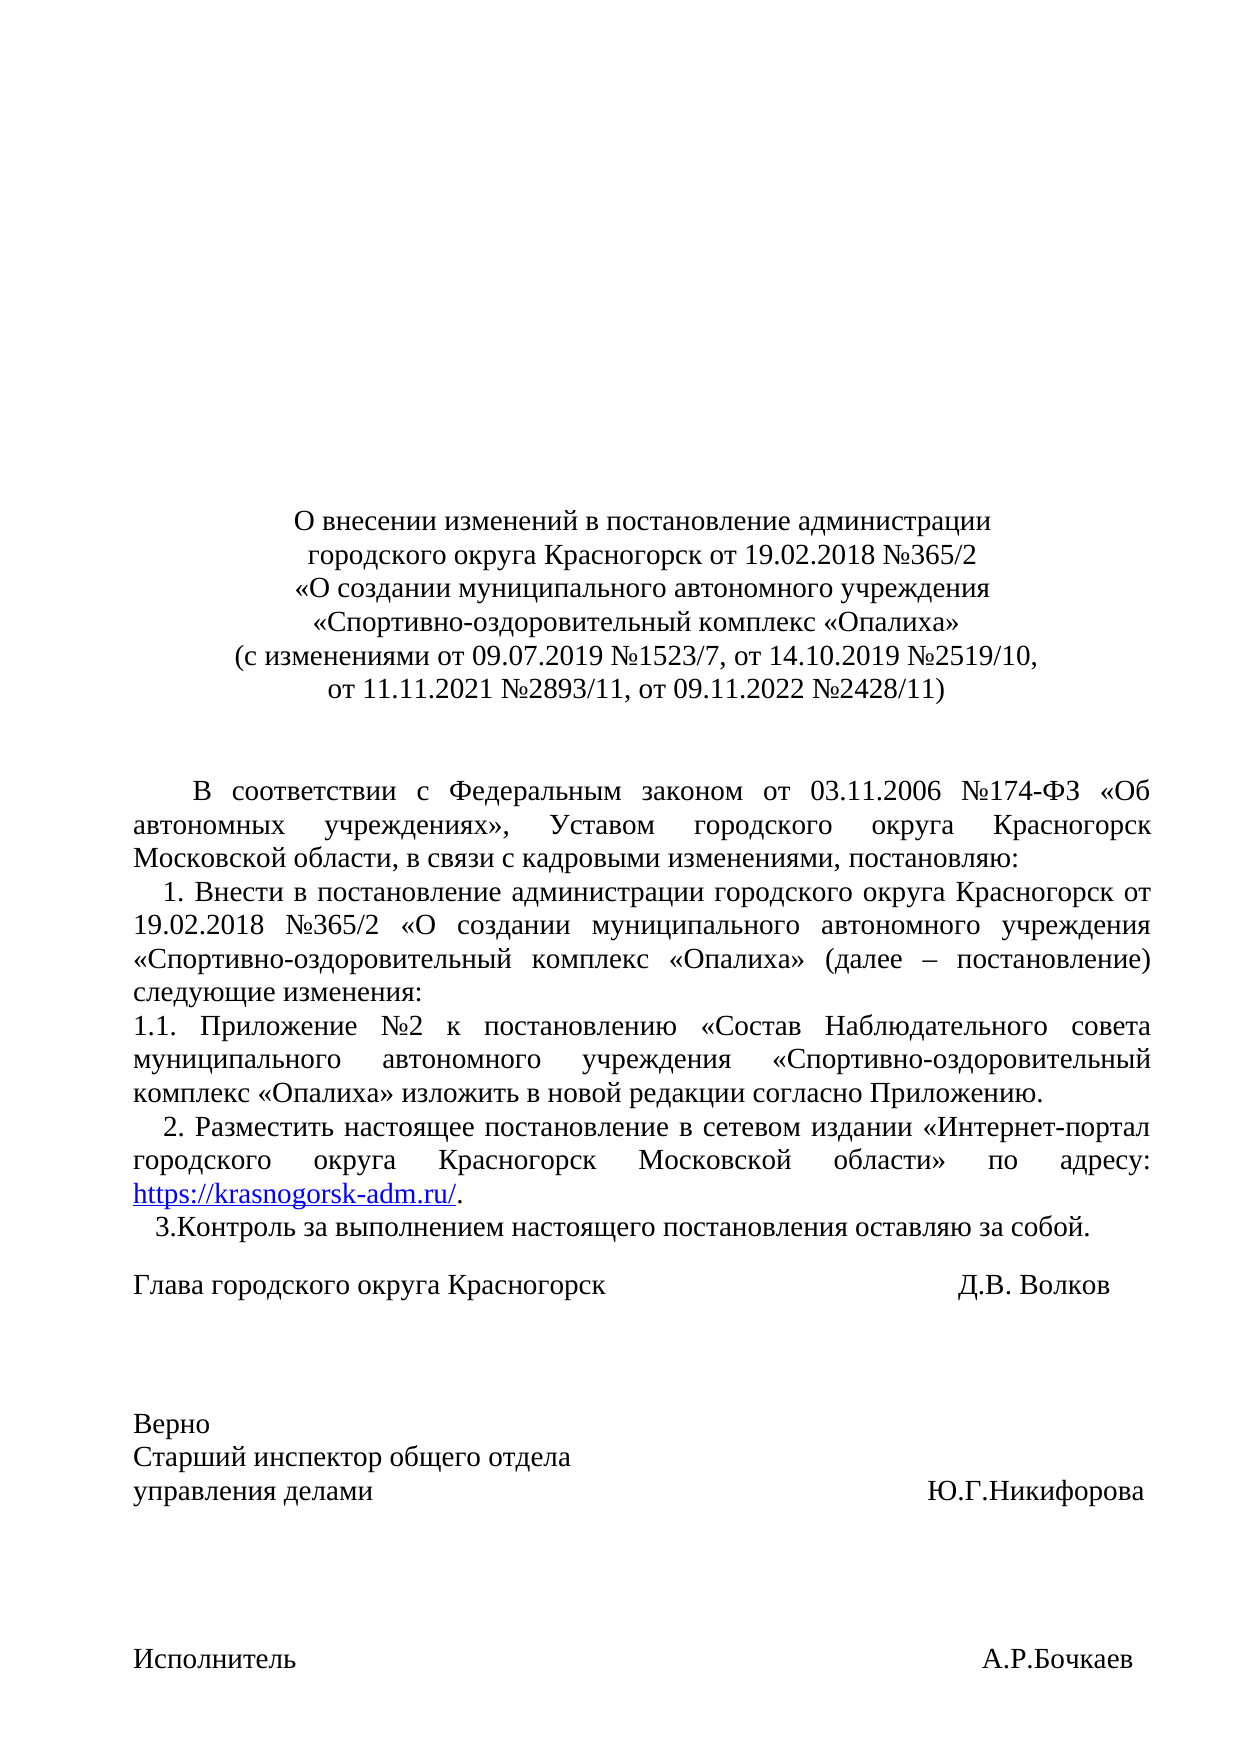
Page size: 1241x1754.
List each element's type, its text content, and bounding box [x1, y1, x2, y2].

text городского округа Красногорск от 19.02.2018 №365/2 [133, 537, 1152, 571]
text 1. Внести в постановление администрации городского округа Красногорск от 19.02.2018 №365/2 «О создании муниципального автономного учреждения «Спортивно-оздоровительный комплекс «Опалиха» (далее – постановление) следующие изменения: [133, 874, 1152, 1008]
text 3.Контроль за выполнением настоящего постановления оставляю за собой. [133, 1209, 1152, 1243]
text управления делами Ю.Г.Никифорова [133, 1473, 1152, 1507]
text Верно [133, 1406, 1152, 1439]
text 2. Разместить настоящее постановление в сетевом издании «Интернет-портал городского округа Красногорск Московской области» по адресу: https://krasnogorsk-adm.ru/. [133, 1109, 1152, 1209]
text О внесении изменений в постановление администрации [133, 503, 1152, 537]
text Старший инспектор общего отдела [133, 1439, 1152, 1473]
text «Спортивно-оздоровительный комплекс «Опалиха» (с изменениями от 09.07.2019 №1523/7, от 14.10.2019 №2519/10, от 11.11.2021 №2893/11, от 09.11.2022 №2428/11) [133, 604, 1139, 705]
text В соответствии с Федеральным законом от 03.11.2006 №174-ФЗ «Об автономных учреждениях», Уставом городского округа Красногорск Московской области, в связи с кадровыми изменениями, постановляю: [133, 773, 1152, 874]
text 1.1. Приложение №2 к постановлению «Состав Наблюдательного совета муниципального автономного учреждения «Спортивно-оздоровительный комплекс «Опалиха» изложить в новой редакции согласно Приложению. [133, 1008, 1152, 1109]
text Глава городского округа Красногорск Д.В. Волков [133, 1267, 1152, 1300]
text «О создании муниципального автономного учреждения [133, 571, 1152, 604]
text Исполнитель А.Р.Бочкаев [133, 1641, 1152, 1674]
